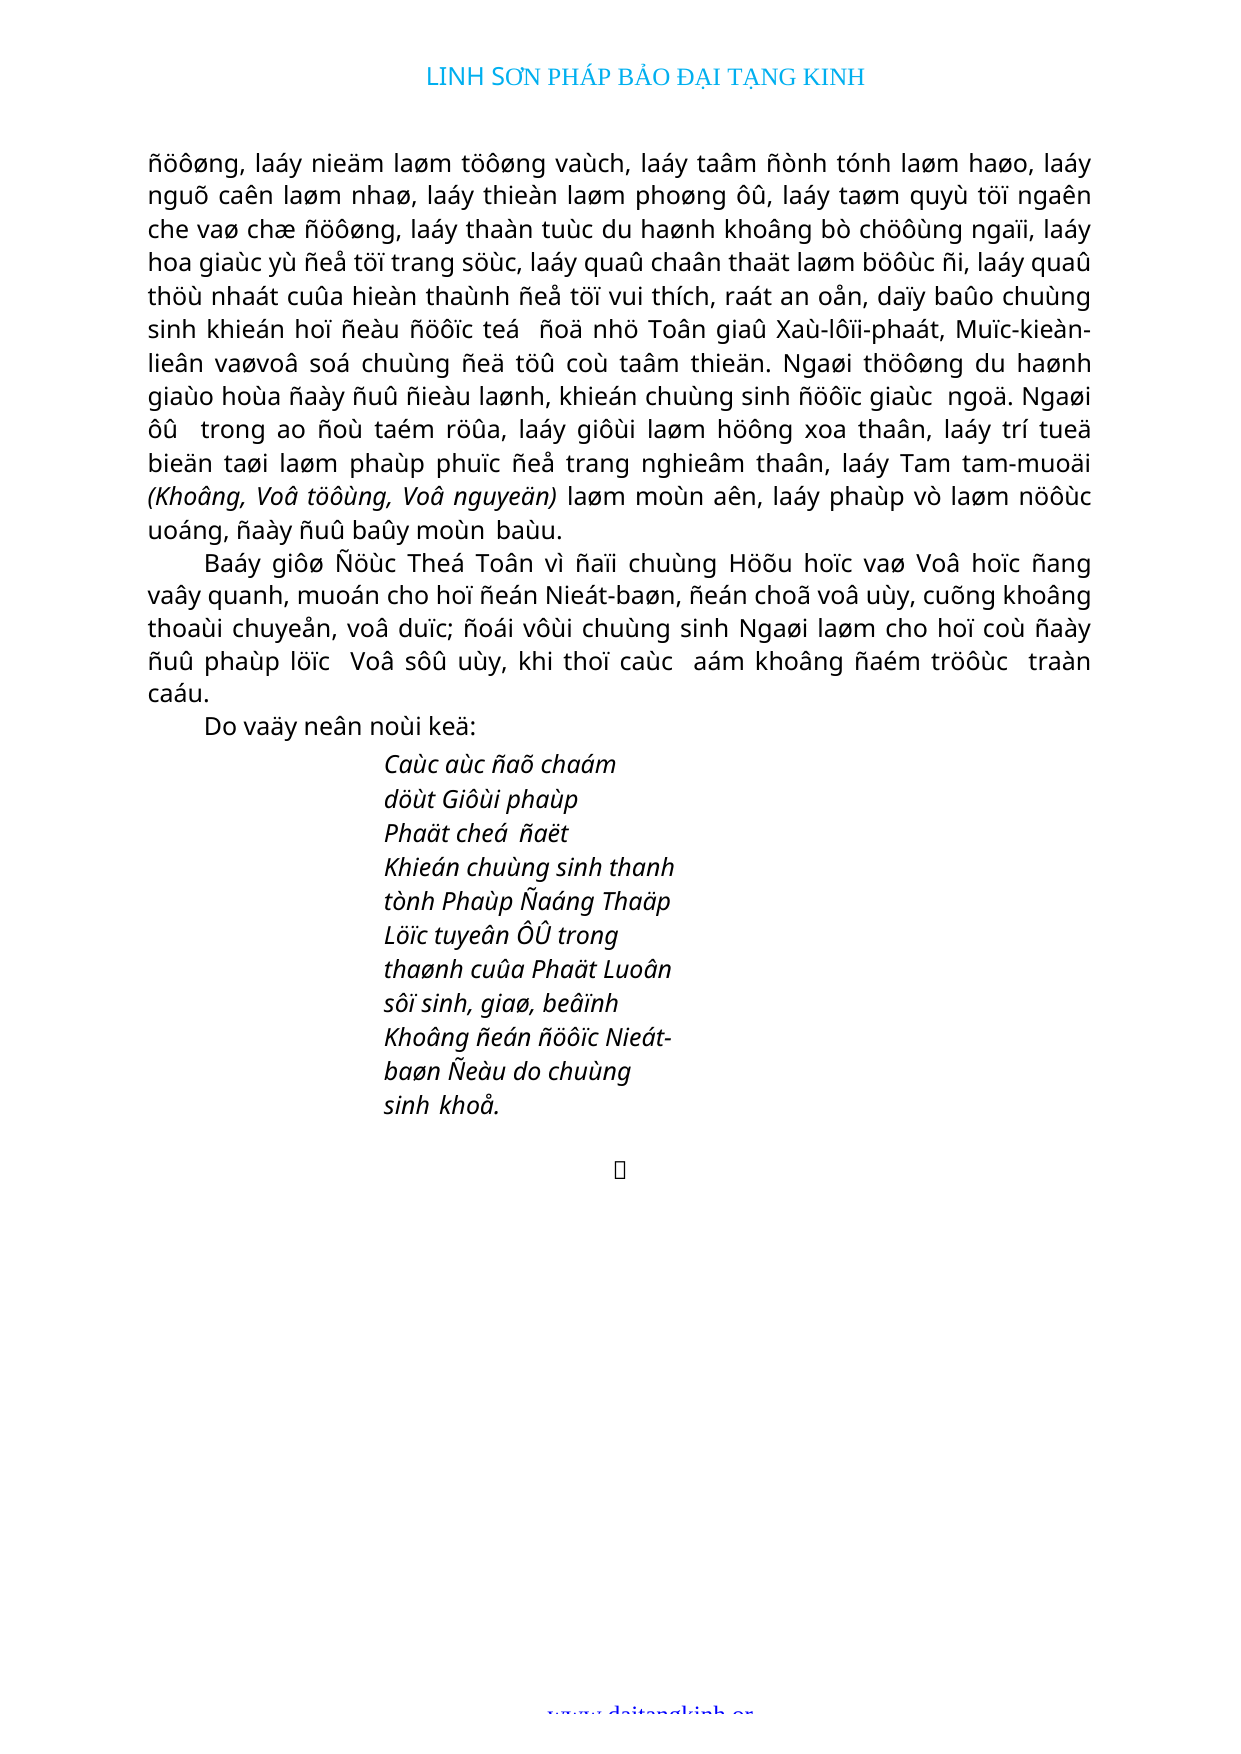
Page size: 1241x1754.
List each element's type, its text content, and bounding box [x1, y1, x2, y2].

text Caùc aùc ñaõ chaám döùt Giôùi phaùp Phaät cheá ñaët [384, 747, 630, 849]
text Baáy giôø Ñöùc Theá Toân vì ñaïi chuùng Höõu hoïc vaø Voâ hoïc ñang vaây quanh, muoán cho hoï ñeán Nieát-baøn, ñeán choã voâ uùy, cuõng khoâng thoaùi chuyeån, voâ duïc; ñoái vôùi chuùng sinh Ngaøi laøm cho hoï coù ñaày ñuû phaùp löïc Voâ sôû uùy, khi thoï caùc aám khoâng ñaém tröôùc traàn caáu. [147, 546, 1093, 710]
text Do vaäy neân noùi keä: [204, 710, 1105, 742]
text  [135, 1152, 1104, 1186]
text Khieán chuùng sinh thanh tònh Phaùp Ñaáng Thaäp Löïc tuyeân ÔÛ trong thaønh cuûa Phaät Luoân sôï sinh, giaø, beâïnh Khoâng ñeán ñöôïc Nieát-baøn Ñeàu do chuùng sinh khoå. [384, 849, 676, 1122]
text ñöôøng, laáy nieäm laøm töôøng vaùch, laáy taâm ñònh tónh laøm haøo, laáy nguõ caên laøm nhaø, laáy thieàn laøm phoøng ôû, laáy taøm quyù töï ngaên che vaø chæ ñöôøng, laáy thaàn tuùc du haønh khoâng bò chöôùng ngaïi, laáy hoa giaùc yù ñeå töï trang söùc, laáy quaû chaân thaät laøm böôùc ñi, laáy quaû thöù nhaát cuûa hieàn thaùnh ñeå töï vui thích, raát an oån, daïy baûo chuùng sinh khieán hoï ñeàu ñöôïc teá ñoä nhö Toân giaû Xaù-lôïi-phaát, Muïc-kieàn-lieân vaøvoâ soá chuùng ñeä töû coù taâm thieän. Ngaøi thöôøng du haønh giaùo hoùa ñaày ñuû ñieàu laønh, khieán chuùng sinh ñöôïc giaùc ngoä. Ngaøi ôû trong ao ñoù taém röûa, laáy giôùi laøm höông xoa thaân, laáy trí tueä bieän taøi laøm phaùp phuïc ñeå trang nghieâm thaân, laáy Tam tam-muoäi (Khoâng, Voâ töôùng, Voâ nguyeän) laøm moùn aên, laáy phaùp vò laøm nöôùc uoáng, ñaày ñuû baûy moùn baùu. [147, 145, 1093, 546]
